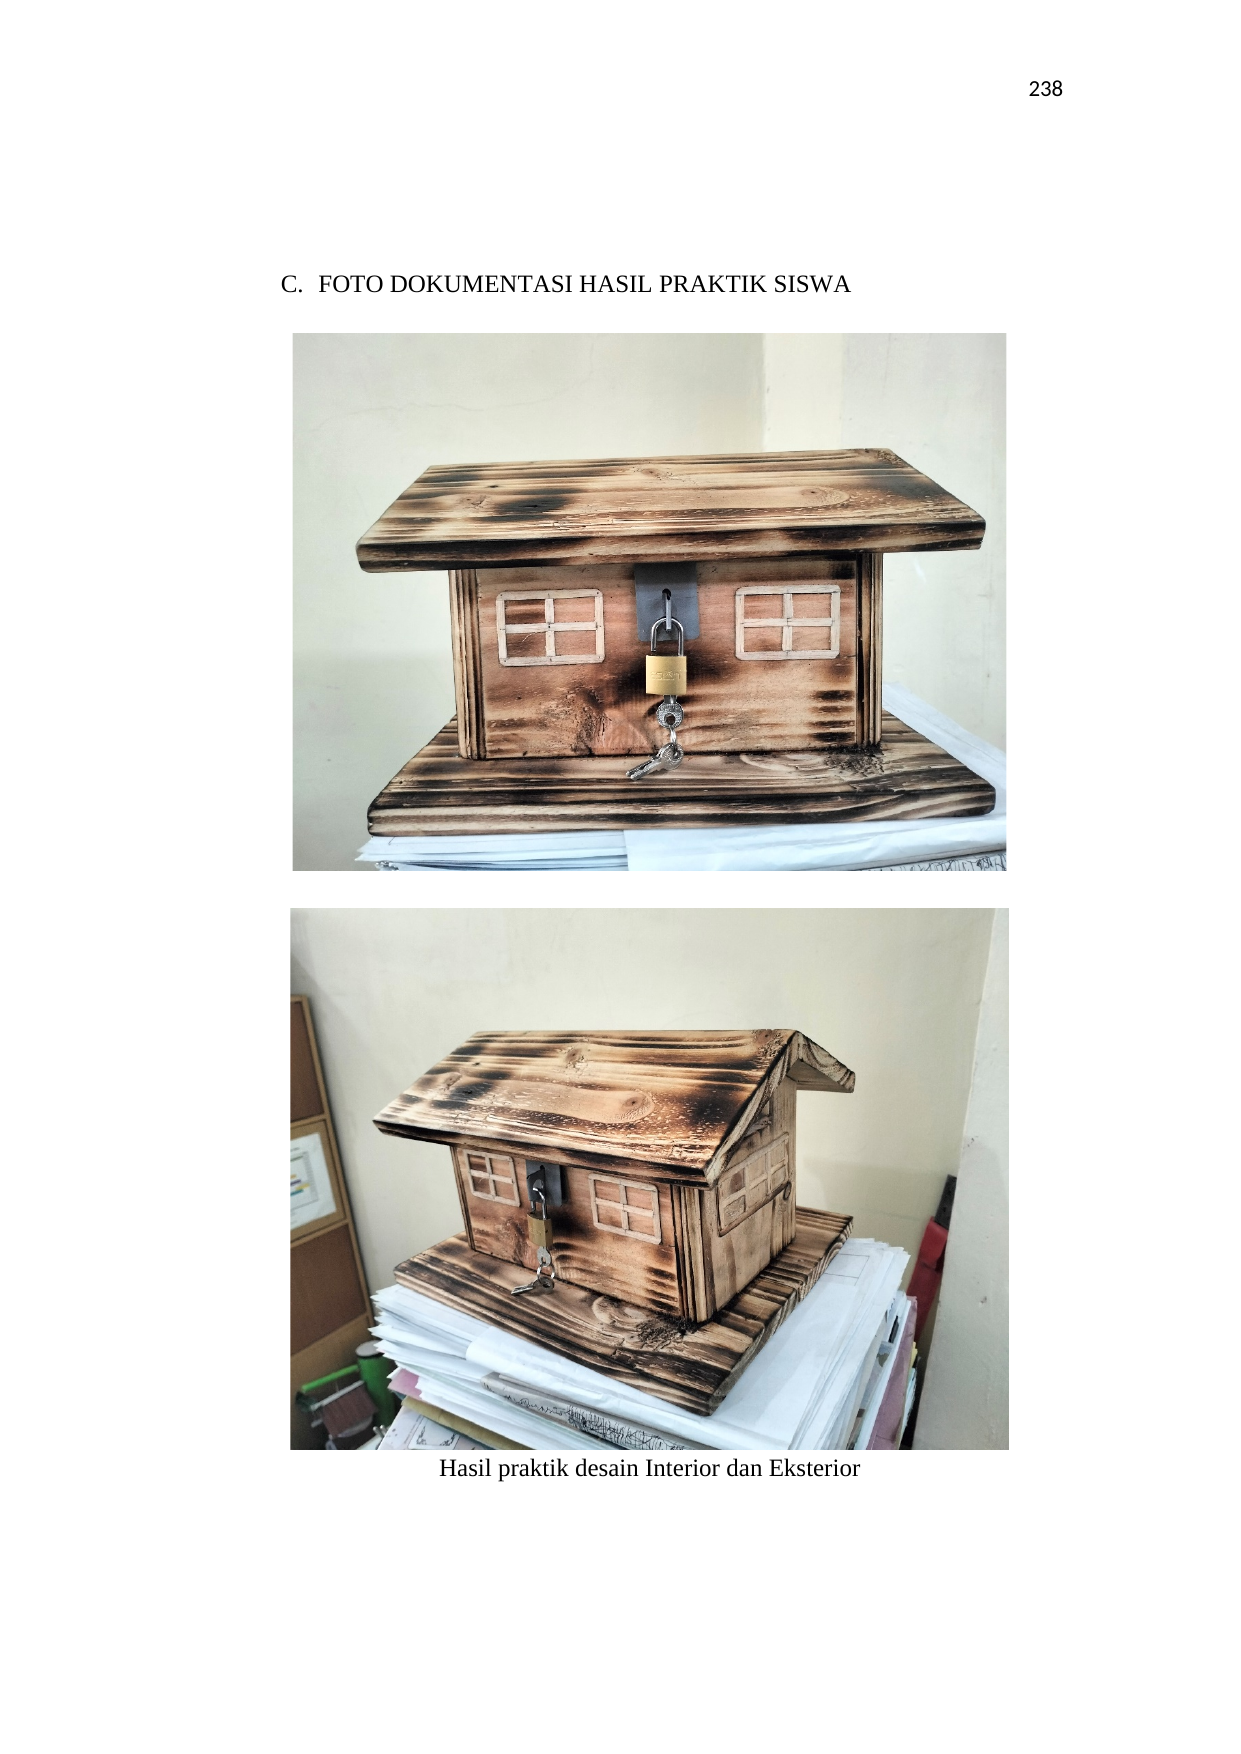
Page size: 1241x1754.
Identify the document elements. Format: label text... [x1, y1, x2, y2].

picture [292, 333, 1007, 871]
text Hasil praktik desain Interior dan Eksterior [236, 1453, 1063, 1482]
list FOTO DOKUMENTASI HASIL PRAKTIK SISWA [281, 269, 1063, 298]
picture [290, 908, 1009, 1450]
